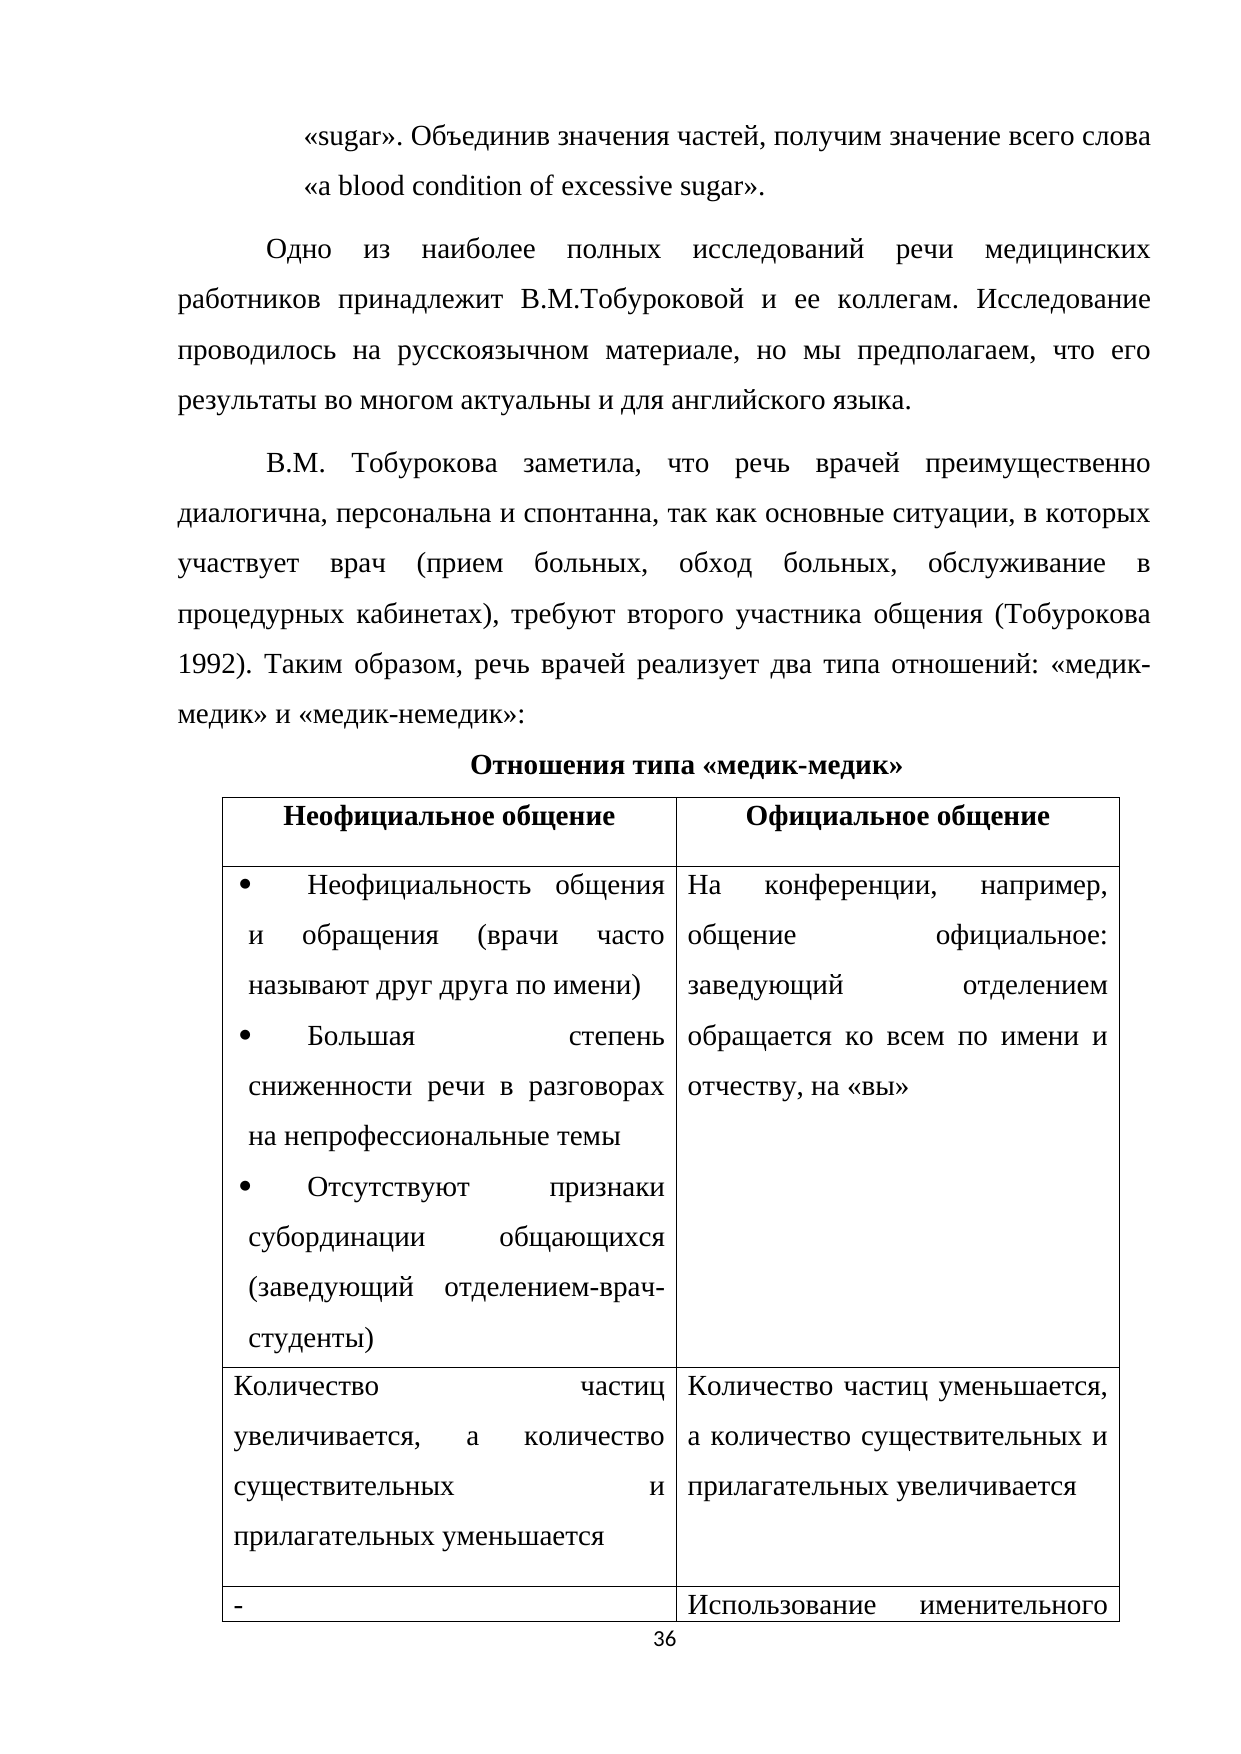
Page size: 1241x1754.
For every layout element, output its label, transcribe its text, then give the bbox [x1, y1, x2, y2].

text В.М. Тобурокова заметила, что речь врачей преимущественно диалогична, персональна и спонтанна, так как основные ситуации, в которых участвует врач (прием больных, обход больных, обслуживание в процедурных кабинетах), требуют второго участника общения (Тобурокова 1992). Таким образом, речь врачей реализует два типа отношений: «медик-медик» и «медик-немедик»: [177, 445, 1152, 730]
table_header Официальное общение [677, 798, 1119, 866]
table_header Неофициальное общение [223, 798, 676, 866]
text Одно из наиболее полных исследований речи медицинских работников принадлежит В.М.Тобуроковой и ее коллегам. Исследование проводилось на русскоязычном материале, но мы предполагаем, что его результаты во многом актуальны и для английского языка. [177, 231, 1152, 416]
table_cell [677, 1587, 1119, 1621]
table_cell Неофициальность общения и обращения (врачи часто называют друг друга по имени) Большая степень сниженности речи в разговорах на непрофессиональные темы Отсутствуют признаки субординации общающихся (заведующий отделением-врач-студенты) [223, 867, 676, 1367]
text Отношения типа «медик-медик» [222, 747, 1152, 780]
table_cell На конференции, например, общение официальное: заведующий отделением обращается ко всем по имени и отчеству, на «вы» [677, 867, 1119, 1367]
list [266, 118, 1152, 202]
table_cell - [223, 1587, 676, 1621]
table_cell Количество частиц увеличивается, а количество существительных и прилагательных уменьшается [223, 1368, 676, 1586]
table_cell Количество частиц уменьшается, а количество существительных и прилагательных увеличивается [677, 1368, 1119, 1586]
